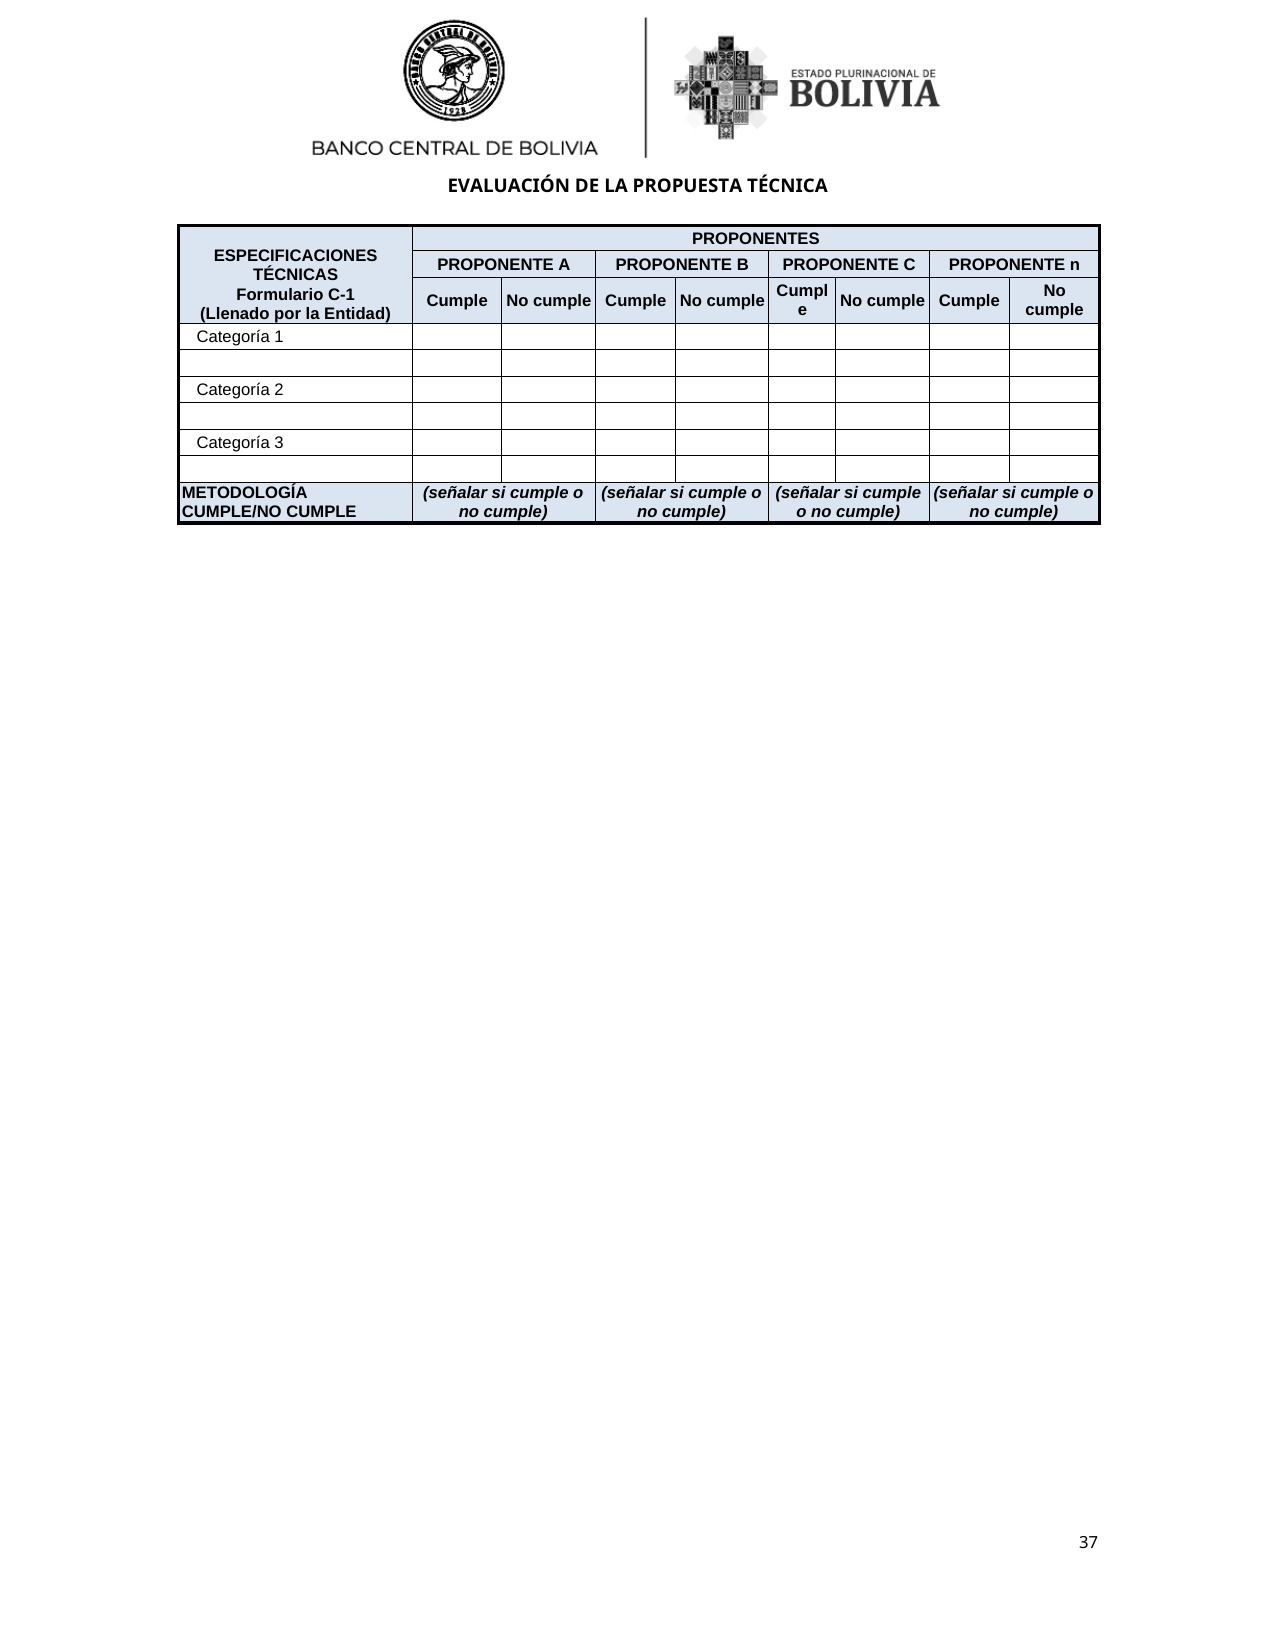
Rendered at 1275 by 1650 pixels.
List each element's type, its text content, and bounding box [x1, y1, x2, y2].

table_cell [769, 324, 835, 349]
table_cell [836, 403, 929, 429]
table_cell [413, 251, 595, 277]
picture [0, 1, 1271, 169]
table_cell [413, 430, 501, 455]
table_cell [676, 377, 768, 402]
text EVALUACIÓN DE LA PROPUESTA TÉCNICA [177, 169, 1098, 198]
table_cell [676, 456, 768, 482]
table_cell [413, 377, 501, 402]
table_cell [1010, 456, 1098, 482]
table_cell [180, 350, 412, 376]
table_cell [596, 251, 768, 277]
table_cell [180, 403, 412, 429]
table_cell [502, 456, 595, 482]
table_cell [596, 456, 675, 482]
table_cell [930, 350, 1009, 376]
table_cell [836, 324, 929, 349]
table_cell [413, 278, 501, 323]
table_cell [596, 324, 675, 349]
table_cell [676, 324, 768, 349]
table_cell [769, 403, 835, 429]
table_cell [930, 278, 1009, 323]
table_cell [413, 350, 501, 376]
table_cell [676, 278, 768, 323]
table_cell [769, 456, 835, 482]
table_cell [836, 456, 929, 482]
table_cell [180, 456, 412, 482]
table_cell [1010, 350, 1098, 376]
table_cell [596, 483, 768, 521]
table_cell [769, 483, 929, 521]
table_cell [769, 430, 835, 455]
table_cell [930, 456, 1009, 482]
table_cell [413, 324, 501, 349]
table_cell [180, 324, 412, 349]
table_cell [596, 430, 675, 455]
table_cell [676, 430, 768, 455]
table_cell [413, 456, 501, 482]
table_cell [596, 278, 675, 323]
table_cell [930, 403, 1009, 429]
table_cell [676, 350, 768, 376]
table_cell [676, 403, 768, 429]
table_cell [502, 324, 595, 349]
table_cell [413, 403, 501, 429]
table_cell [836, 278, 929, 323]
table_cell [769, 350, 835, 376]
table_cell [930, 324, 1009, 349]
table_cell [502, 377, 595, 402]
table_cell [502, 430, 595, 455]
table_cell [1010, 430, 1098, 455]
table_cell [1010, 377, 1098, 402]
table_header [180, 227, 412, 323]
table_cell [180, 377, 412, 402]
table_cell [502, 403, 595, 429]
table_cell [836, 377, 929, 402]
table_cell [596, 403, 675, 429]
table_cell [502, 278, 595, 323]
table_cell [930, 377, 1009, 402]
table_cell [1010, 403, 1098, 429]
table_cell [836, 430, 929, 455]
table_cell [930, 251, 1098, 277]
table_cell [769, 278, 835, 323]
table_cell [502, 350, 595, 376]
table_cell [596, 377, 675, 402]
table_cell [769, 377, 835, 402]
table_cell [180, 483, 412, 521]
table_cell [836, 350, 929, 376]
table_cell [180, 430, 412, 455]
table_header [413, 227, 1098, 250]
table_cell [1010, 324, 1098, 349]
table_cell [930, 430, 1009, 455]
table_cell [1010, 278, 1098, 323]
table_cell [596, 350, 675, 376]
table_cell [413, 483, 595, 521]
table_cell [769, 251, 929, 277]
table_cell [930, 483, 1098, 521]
